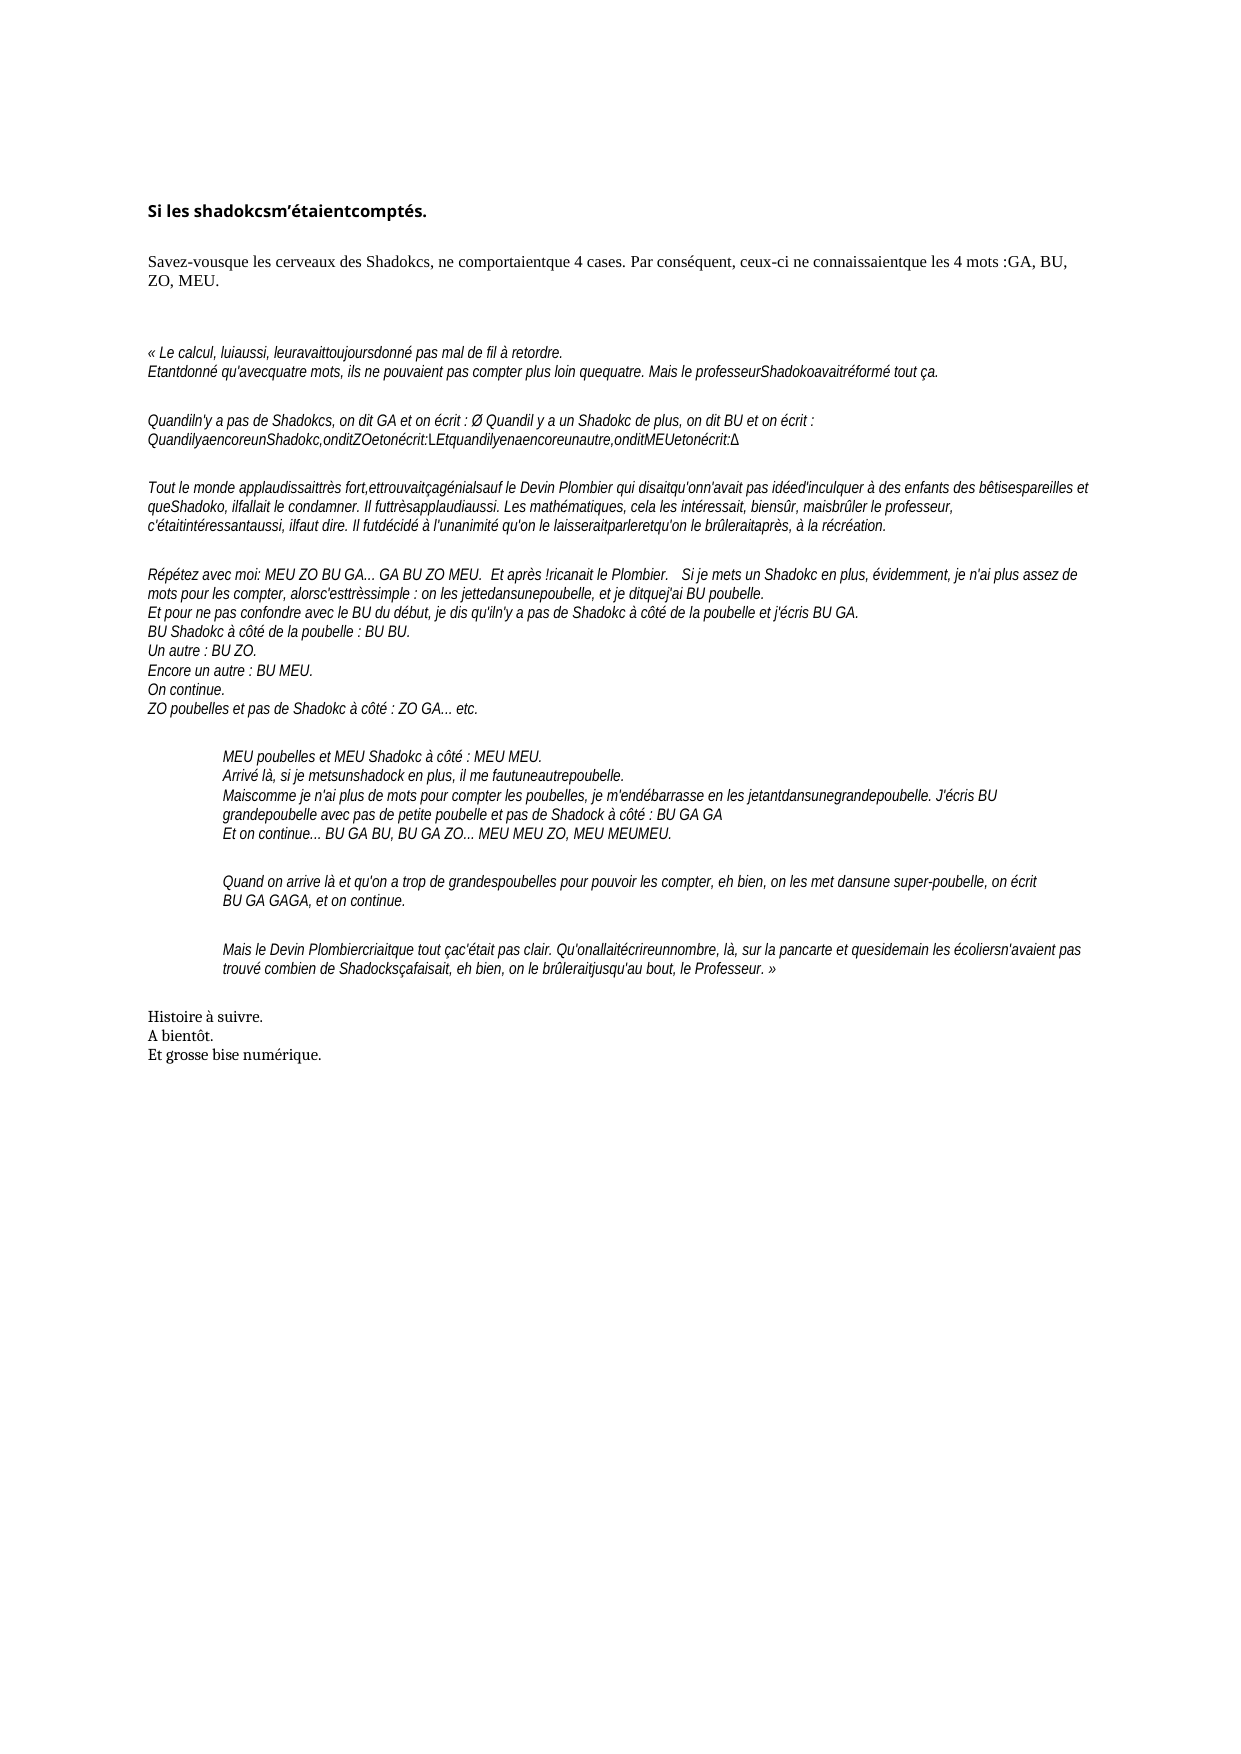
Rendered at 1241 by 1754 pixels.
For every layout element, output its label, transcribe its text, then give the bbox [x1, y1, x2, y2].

text Et grosse bise numérique. [148, 1045, 1093, 1064]
text Histoire à suivre. [148, 1007, 1093, 1026]
text Quandiln'y a pas de Shadokcs, on dit GA et on écrit : Ø Quandil y a un Shadokc de plus, on dit BU et on écrit : QuandilyaencoreunShadokc,onditZOetonécrit:LEtquandilyenaencoreunautre,onditMEUetonécrit:∆ [148, 410, 1093, 449]
text A bientôt. [148, 1026, 1093, 1045]
text Si les shadokcsm’étaientcomptés. [148, 199, 1093, 222]
text Quand on arrive là et qu'on a trop de grandespoubelles pour pouvoir les compter, eh bien, on les met dansune super-poubelle, on écrit BU GA GAGA, et on continue. [223, 872, 1093, 910]
text MEU poubelles et MEU Shadokc à côté : MEU MEU. Arrivé là, si je metsunshadock en plus, il me fautuneautrepoubelle. Maiscomme je n'ai plus de mots pour compter les poubelles, je m'endébarrasse en les jetantdansunegrandepoubelle. J'écris BU grandepoubelle avec pas de petite poubelle et pas de Shadock à côté : BU GA GA Et on continue... BU GA BU, BU GA ZO... MEU MEU ZO, MEU MEUMEU. [223, 747, 1093, 843]
text Répétez avec moi: MEU ZO BU GA... GA BU ZO MEU. Et après !ricanait le Plombier. Si je mets un Shadokc en plus, évidemment, je n'ai plus assez de mots pour les compter, alorsc'esttrèssimple : on les jettedansunepoubelle, et je ditquej'ai BU poubelle. Et pour ne pas confondre avec le BU du début, je dis qu'iln'y a pas de Shadokc à côté de la poubelle et j'écris BU GA. BU Shadokc à côté de la poubelle : BU BU. Un autre : BU ZO. Encore un autre : BU MEU. On continue. ZO poubelles et pas de Shadokc à côté : ZO GA... etc. [148, 564, 1093, 718]
text Savez-vousque les cerveaux des Shadokcs, ne comportaientque 4 cases. Par conséquent, ceux-ci ne connaissaientque les 4 mots :GA, BU, ZO, MEU. [148, 251, 1093, 314]
text Mais le Devin Plombiercriaitque tout çac'était pas clair. Qu'onallaitécrireunnombre, là, sur la pancarte et quesidemain les écoliersn'avaient pas trouvé combien de Shadocksçafaisait, eh bien, on le brûleraitjusqu'au bout, le Professeur. » [223, 939, 1093, 978]
text « Le calcul, luiaussi, leuravaittoujoursdonné pas mal de fil à retordre. Etantdonné qu'avecquatre mots, ils ne pouvaient pas compter plus loin quequatre. Mais le professeurShadokoavaitréformé tout ça. [148, 343, 1093, 381]
text Tout le monde applaudissaittrès fort,ettrouvaitçagénialsauf le Devin Plombier qui disaitqu'onn'avait pas idéed'inculquer à des enfants des bêtisespareilles et queShadoko, ilfallait le condamner. Il futtrèsapplaudiaussi. Les mathématiques, cela les intéressait, biensûr, maisbrûler le professeur, c'étaitintéressantaussi, ilfaut dire. Il futdécidé à l'unanimité qu'on le laisseraitparleretqu'on le brûleraitaprès, à la récréation. [148, 478, 1093, 535]
